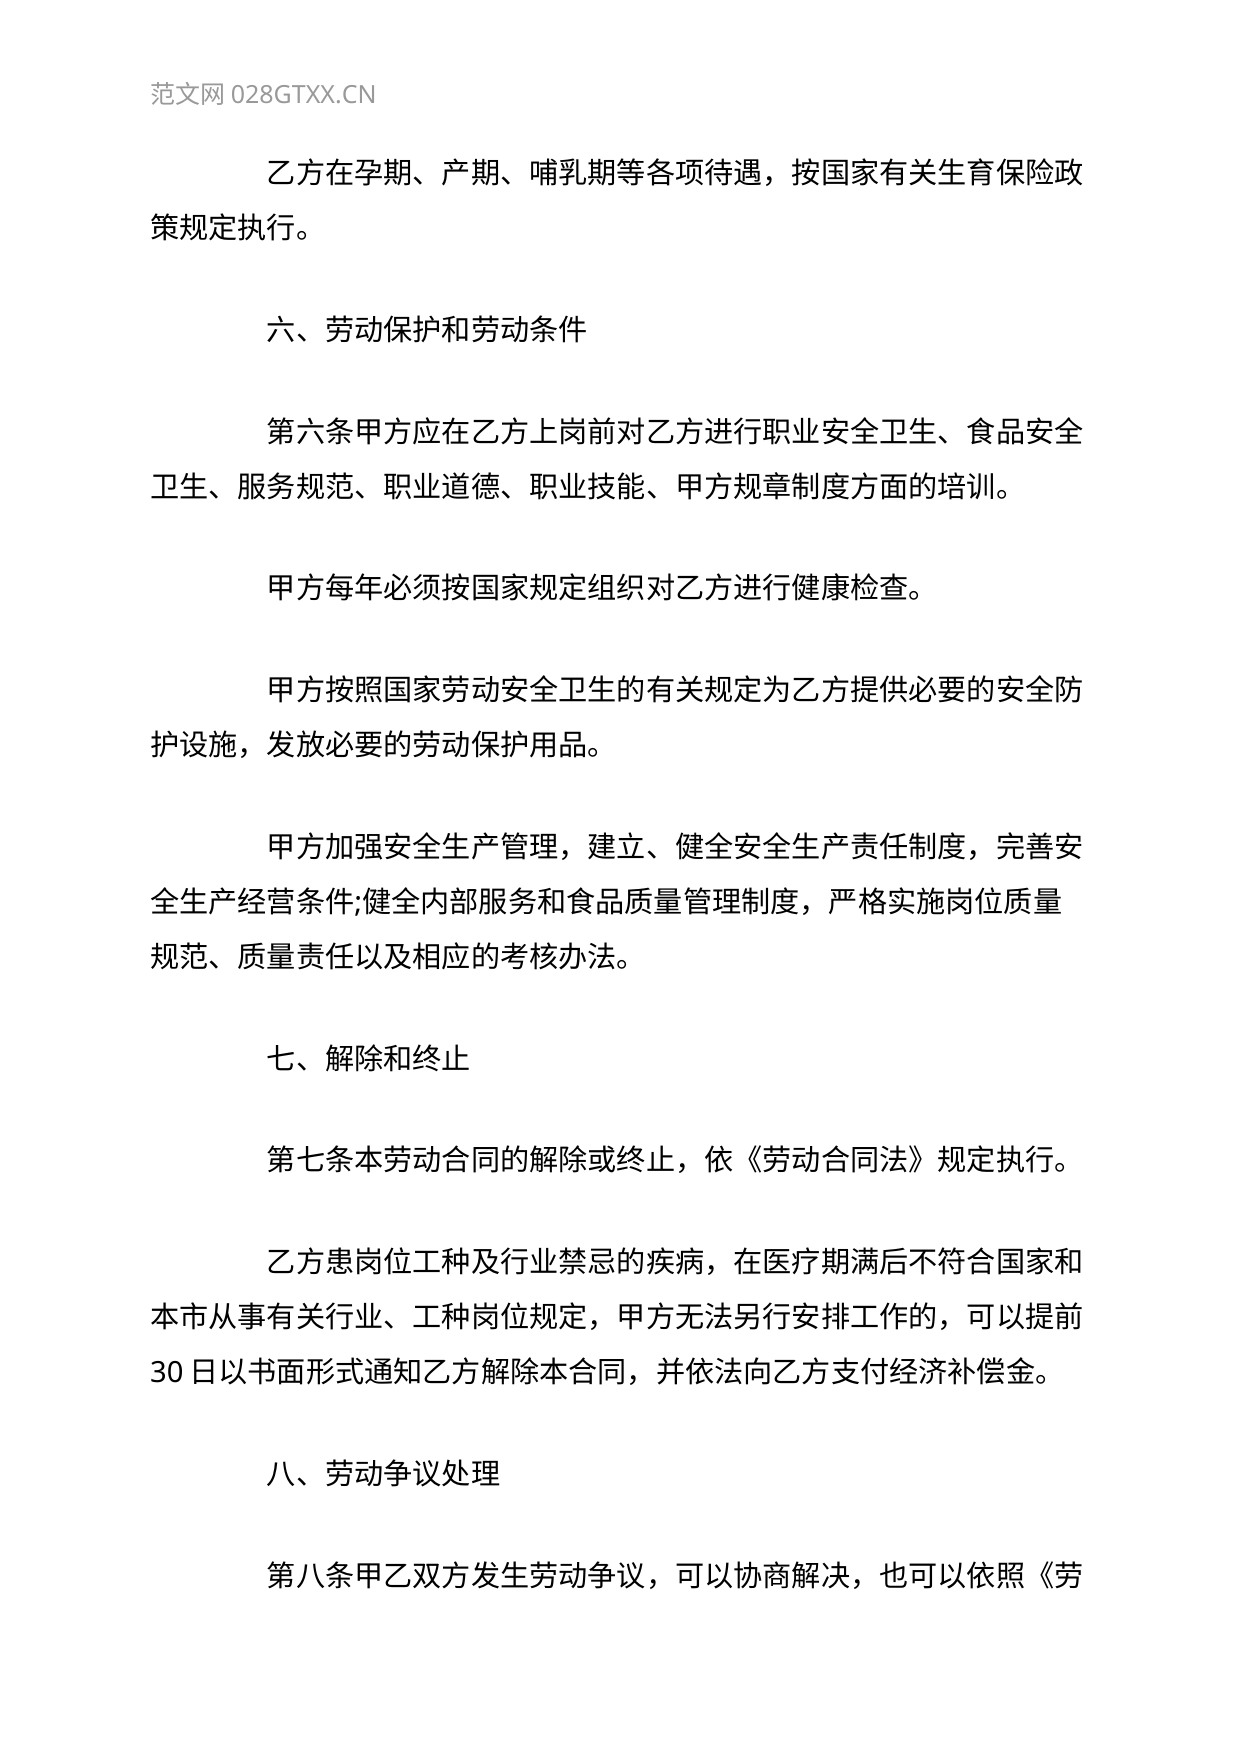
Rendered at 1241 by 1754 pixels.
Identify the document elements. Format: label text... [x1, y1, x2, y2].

text 甲方每年必须按国家规定组织对乙方进行健康检查。 [150, 565, 1090, 607]
text 第六条甲方应在乙方上岗前对乙方进行职业安全卫生、食品安全卫生、服务规范、职业道德、职业技能、甲方规章制度方面的培训。 [150, 408, 1090, 506]
text 甲方按照国家劳动安全卫生的有关规定为乙方提供必要的安全防护设施，发放必要的劳动保护用品。 [150, 667, 1090, 764]
text 甲方加强安全生产管理，建立、健全安全生产责任制度，完善安全生产经营条件;健全内部服务和食品质量管理制度，严格实施岗位质量规范、质量责任以及相应的考核办法。 [150, 823, 1090, 976]
text 第七条本劳动合同的解除或终止，依《劳动合同法》规定执行。 [150, 1137, 1090, 1179]
text 七、解除和终止 [150, 1035, 1090, 1077]
text 乙方患岗位工种及行业禁忌的疾病，在医疗期满后不符合国家和本市从事有关行业、工种岗位规定，甲方无法另行安排工作的，可以提前30日以书面形式通知乙方解除本合同，并依法向乙方支付经济补偿金。 [150, 1239, 1090, 1391]
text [150, 1552, 1090, 1594]
text 乙方在孕期、产期、哺乳期等各项待遇，按国家有关生育保险政策规定执行。 [150, 150, 1090, 247]
text 六、劳动保护和劳动条件 [150, 307, 1090, 349]
text 八、劳动争议处理 [150, 1451, 1090, 1493]
